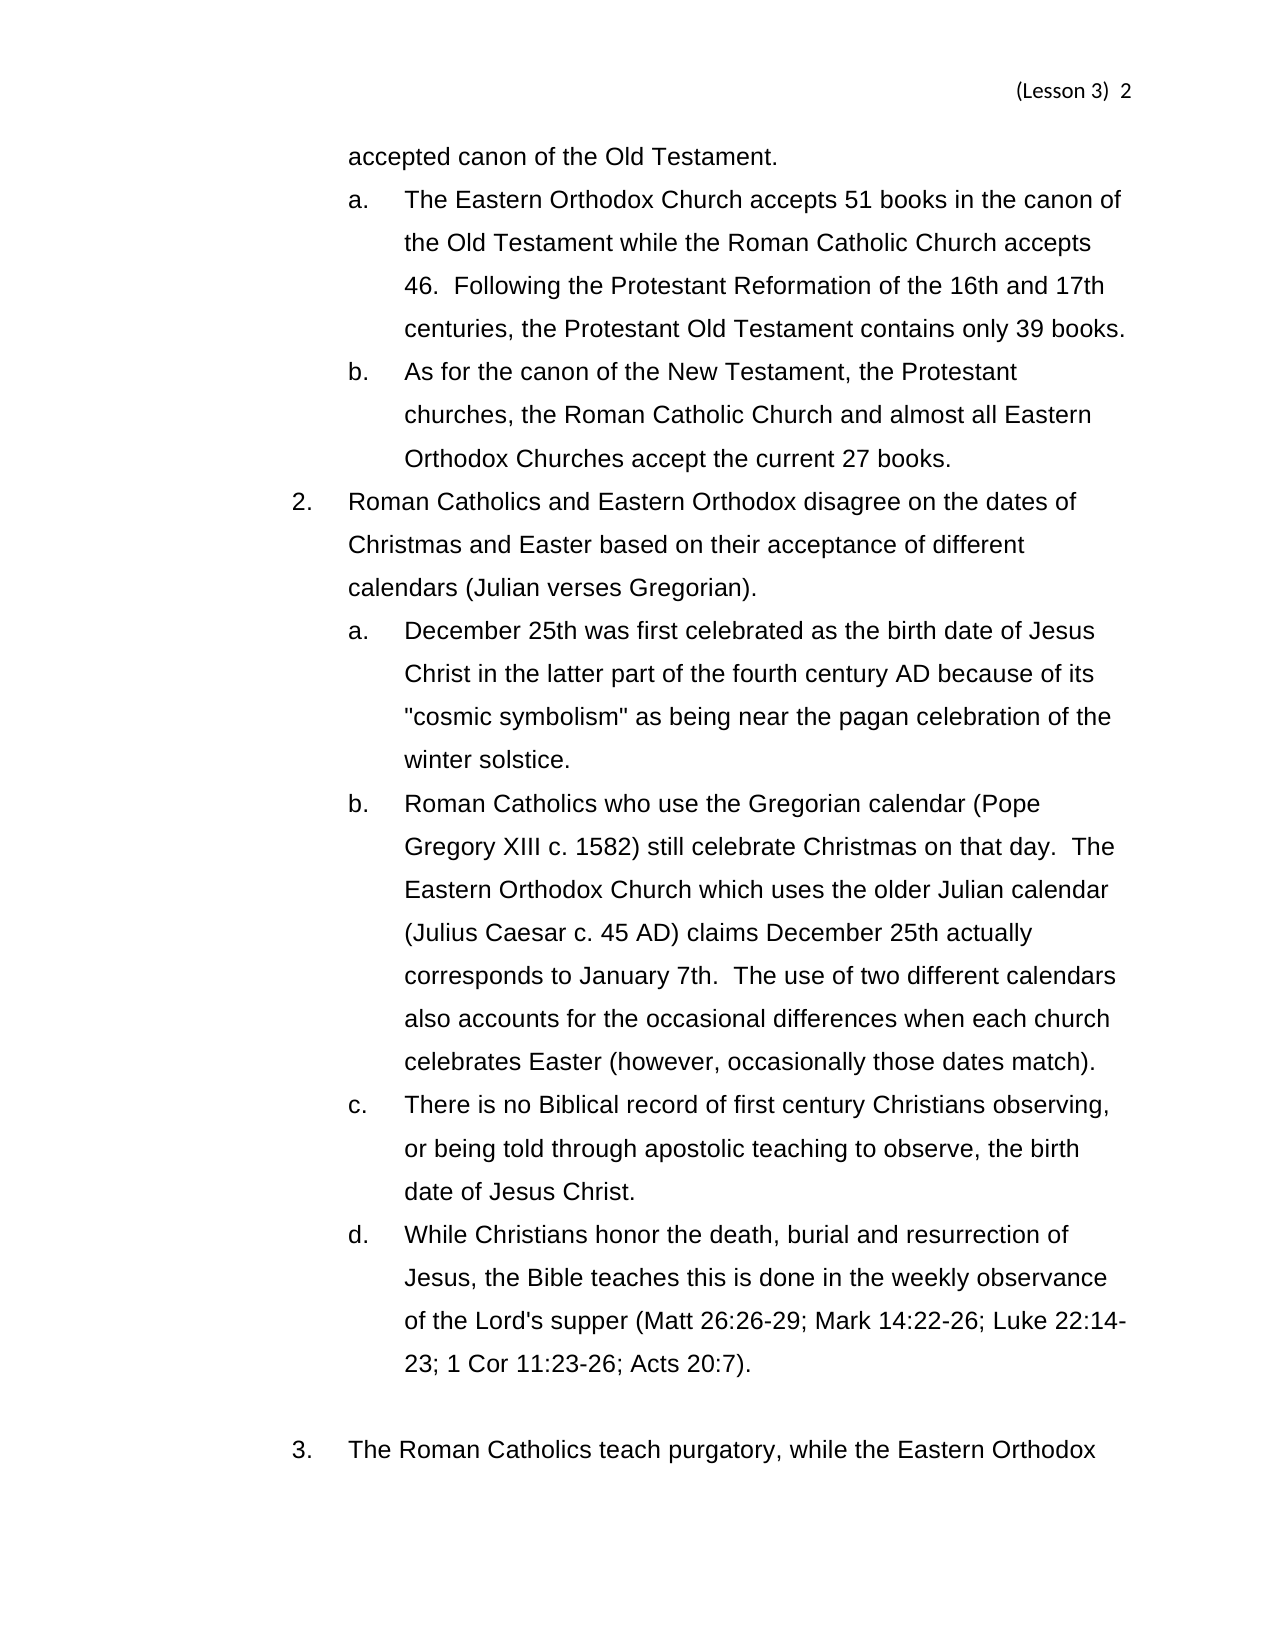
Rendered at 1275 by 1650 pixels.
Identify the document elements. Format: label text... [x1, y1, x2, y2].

text a. December 25th was first celebrated as the birth date of Jesus Christ in the latter part of the fourth century AD because of its "cosmic symbolism" as being near the pagan celebration of the winter solstice. [348, 616, 1131, 774]
text 2. Roman Catholics and Eastern Orthodox disagree on the dates of Christmas and Easter based on their acceptance of different calendars (Julian verses Gregorian). [292, 487, 1131, 602]
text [292, 142, 1131, 170]
text d. While Christians honor the death, burial and resurrection of Jesus, the Bible teaches this is done in the weekly observance of the Lord's supper (Matt 26:26-29; Mark 14:22-26; Luke 22:14-23; 1 Cor 11:23-26; Acts 20:7). [348, 1220, 1131, 1378]
text c. There is no Biblical record of first century Christians observing, or being told through apostolic teaching to observe, the birth date of Jesus Christ. [348, 1090, 1131, 1205]
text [292, 1435, 1131, 1464]
text b. Roman Catholics who use the Gregorian calendar (Pope Gregory XIII c. 1582) still celebrate Christmas on that day. The Eastern Orthodox Church which uses the older Julian calendar (Julius Caesar c. 45 AD) claims December 25th actually corresponds to January 7th. The use of two different calendars also accounts for the occasional differences when each church celebrates Easter (however, occasionally those dates match). [348, 788, 1131, 1076]
text a. The Eastern Orthodox Church accepts 51 books in the canon of the Old Testament while the Roman Catholic Church accepts 46. Following the Protestant Reformation of the 16th and 17th centuries, the Protestant Old Testament contains only 39 books. [348, 185, 1131, 343]
text b. As for the canon of the New Testament, the Protestant churches, the Roman Catholic Church and almost all Eastern Orthodox Churches accept the current 27 books. [348, 357, 1131, 472]
